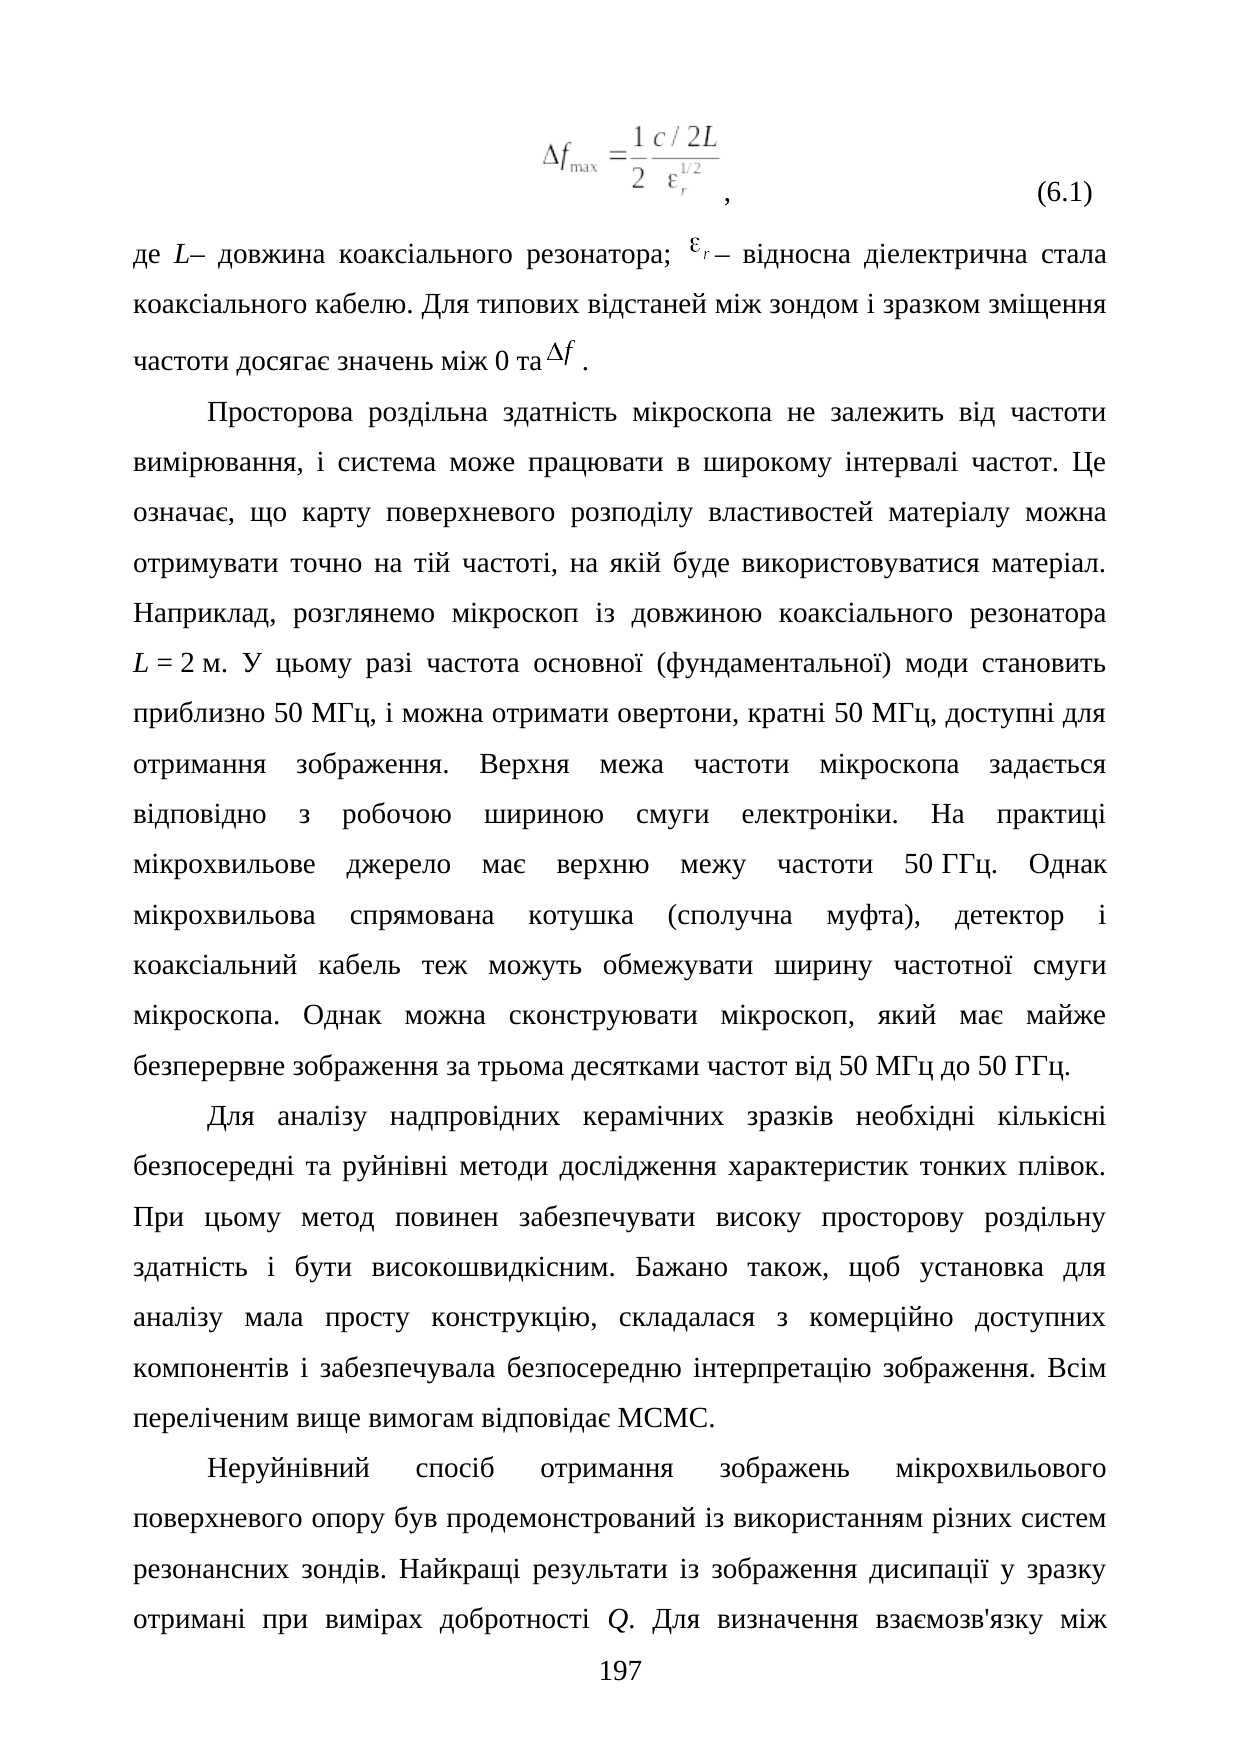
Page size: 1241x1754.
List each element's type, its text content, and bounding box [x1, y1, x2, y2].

text Просторова роздільна здатність мікроскопа не залежить від частоти вимірювання, і система може працювати в широкому інтервалі частот. Це означає, що карту поверхневого розподілу властивостей матеріалу можна отримувати точно на тій частоті, на якій буде використовуватися матеріал. Наприклад, розглянемо мікроскоп із довжиною коаксіального резонатора L = 2 м. У цьому разі частота основної (фундаментальної) моди становить приблизно 50 МГц, і можна отримати овертони, кратні 50 МГц, доступні для отримання зображення. Верхня межа частоти мікроскопа задається відповідно з робочою шириною смуги електроніки. На практиці мікрохвильове джерело має верхню межу частоти 50 ГГц. Однак мікрохвильова спрямована котушка (сполучна муфта), детектор і коаксіальний кабель теж можуть обмежувати ширину частотної смуги мікроскопа. Однак можна сконструювати мікроскоп, який має майже безперервне зображення за трьома десятками частот від 50 МГц до 50 ГГц. [133, 394, 1107, 1081]
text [133, 1450, 1107, 1635]
text де L– довжина коаксіального резонатора; – відносна діелектрична стала коаксіального кабелю. Для типових відстаней між зондом і зразком зміщення частоти досягає значень між 0 та. [133, 224, 1107, 377]
text , (6.1) [133, 118, 1107, 207]
text Для аналізу надпровідних керамічних зразків необхідні кількісні безпосередні та руйнівні методи дослідження характеристик тонких плівок. При цьому метод повинен забезпечувати високу просторову роздільну здатність і бути високошвидкісним. Бажано також, щоб установка для аналізу мала просту конструкцію, складалася з комерційно доступних компонентів і забезпечувала безпосередню інтерпретацію зображення. Всім переліченим вище вимогам відповідає МСМС. [133, 1098, 1107, 1433]
